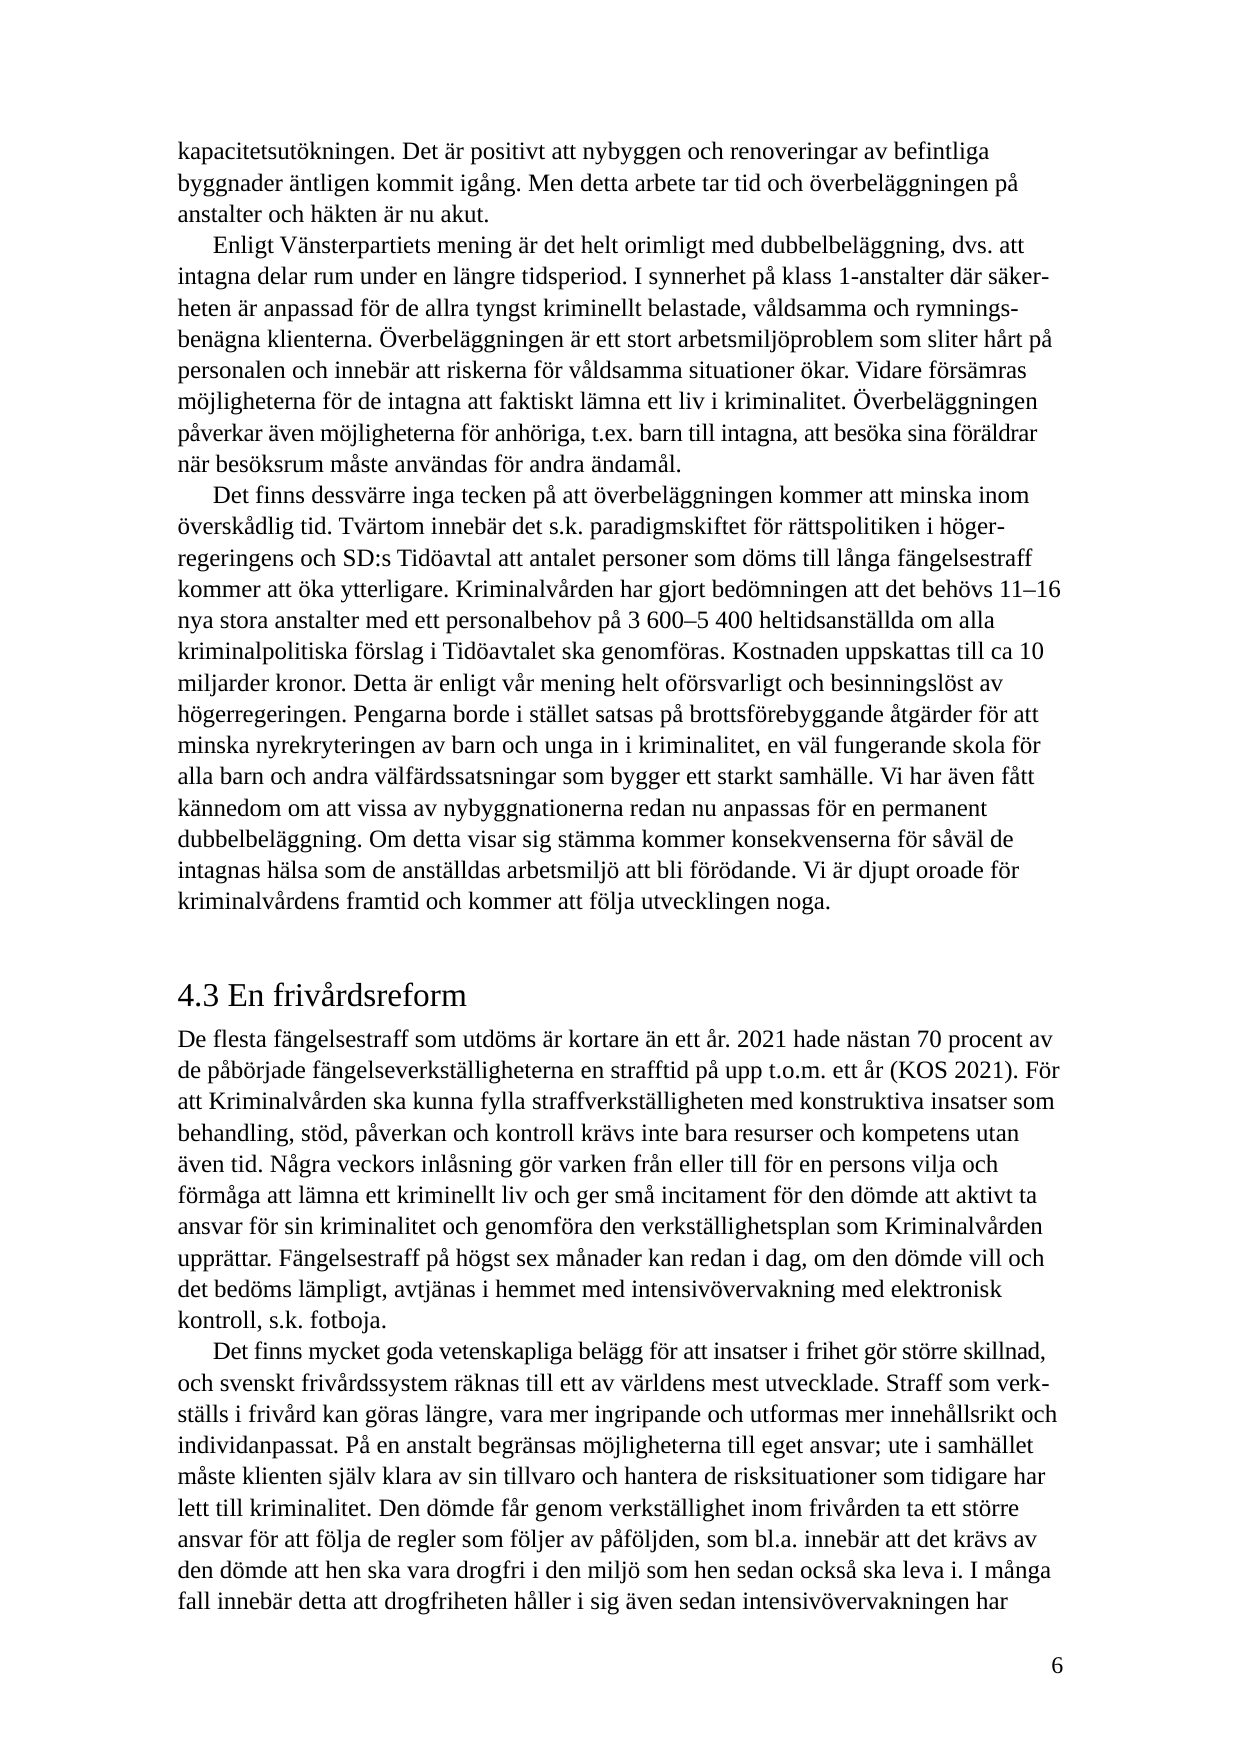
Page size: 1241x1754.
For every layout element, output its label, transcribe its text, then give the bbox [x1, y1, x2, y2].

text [177, 134, 1063, 228]
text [177, 1334, 1063, 1615]
text En frivårdsreform [177, 978, 1063, 1013]
text Det finns dessvärre inga tecken på att överbeläggningen kommer att minska inom överskådlig tid. Tvärtom innebär det s.k. paradigmskiftet för rättspolitiken i högerregeringens och SD:s Tidöavtal att antalet personer som döms till långa fängelsestraff kommer att öka ytterligare. Kriminalvården har gjort bedömningen att det behövs 11–16 nya stora anstalter med ett personalbehov på 3 600–5 400 heltidsanställda om alla kriminalpolitiska förslag i Tidöavtalet ska genomföras. Kostnaden uppskattas till ca 10 miljarder kronor. Detta är enligt vår mening helt oförsvarligt och besinningslöst av högerregeringen. Pengarna borde i stället satsas på brottsförebyggande åtgärder för att minska nyrekryteringen av barn och unga in i kriminalitet, en väl fungerande skola för alla barn och andra välfärdssatsningar som bygger ett starkt samhälle. Vi har även fått kännedom om att vissa av nybyggnationerna redan nu anpassas för en permanent dubbelbeläggning. Om detta visar sig stämma kommer konsekvenserna för såväl de intagnas hälsa som de anställdas arbetsmiljö att bli förödande. Vi är djupt oroade för kriminalvårdens framtid och kommer att följa utvecklingen noga. [177, 478, 1063, 915]
text De flesta fängelsestraff som utdöms är kortare än ett år. 2021 hade nästan 70 procent av de påbörjade fängelseverkställigheterna en strafftid på upp t.o.m. ett år (KOS 2021). För att Kriminalvården ska kunna fylla straffverkställigheten med konstruktiva insatser som behandling, stöd, påverkan och kontroll krävs inte bara resurser och kompetens utan även tid. Några veckors inlåsning gör varken från eller till för en persons vilja och förmåga att lämna ett kriminellt liv och ger små incitament för den dömde att aktivt ta ansvar för sin kriminalitet och genomföra den verkställighetsplan som Kriminalvården upprättar. Fängelsestraff på högst sex månader kan redan i dag, om den dömde vill och det bedöms lämpligt, avtjänas i hemmet med intensivövervakning med elektronisk kontroll, s.k. fotboja. [177, 1021, 1063, 1334]
text Enligt Vänsterpartiets mening är det helt orimligt med dubbelbeläggning, dvs. att intagna delar rum under en längre tidsperiod. I synnerhet på klass 1-anstalter där säkerheten är anpassad för de allra tyngst kriminellt belastade, våldsamma och rymningsbenägna klienterna. Överbeläggningen är ett stort arbetsmiljöproblem som sliter hårt på personalen och innebär att riskerna för våldsamma situationer ökar. Vidare försämras möjligheterna för de intagna att faktiskt lämna ett liv i kriminalitet. Överbeläggningen påverkar även möjligheterna för anhöriga, t.ex. barn till intagna, att besöka sina föräldrar när besöksrum måste användas för andra ändamål. [177, 228, 1063, 478]
